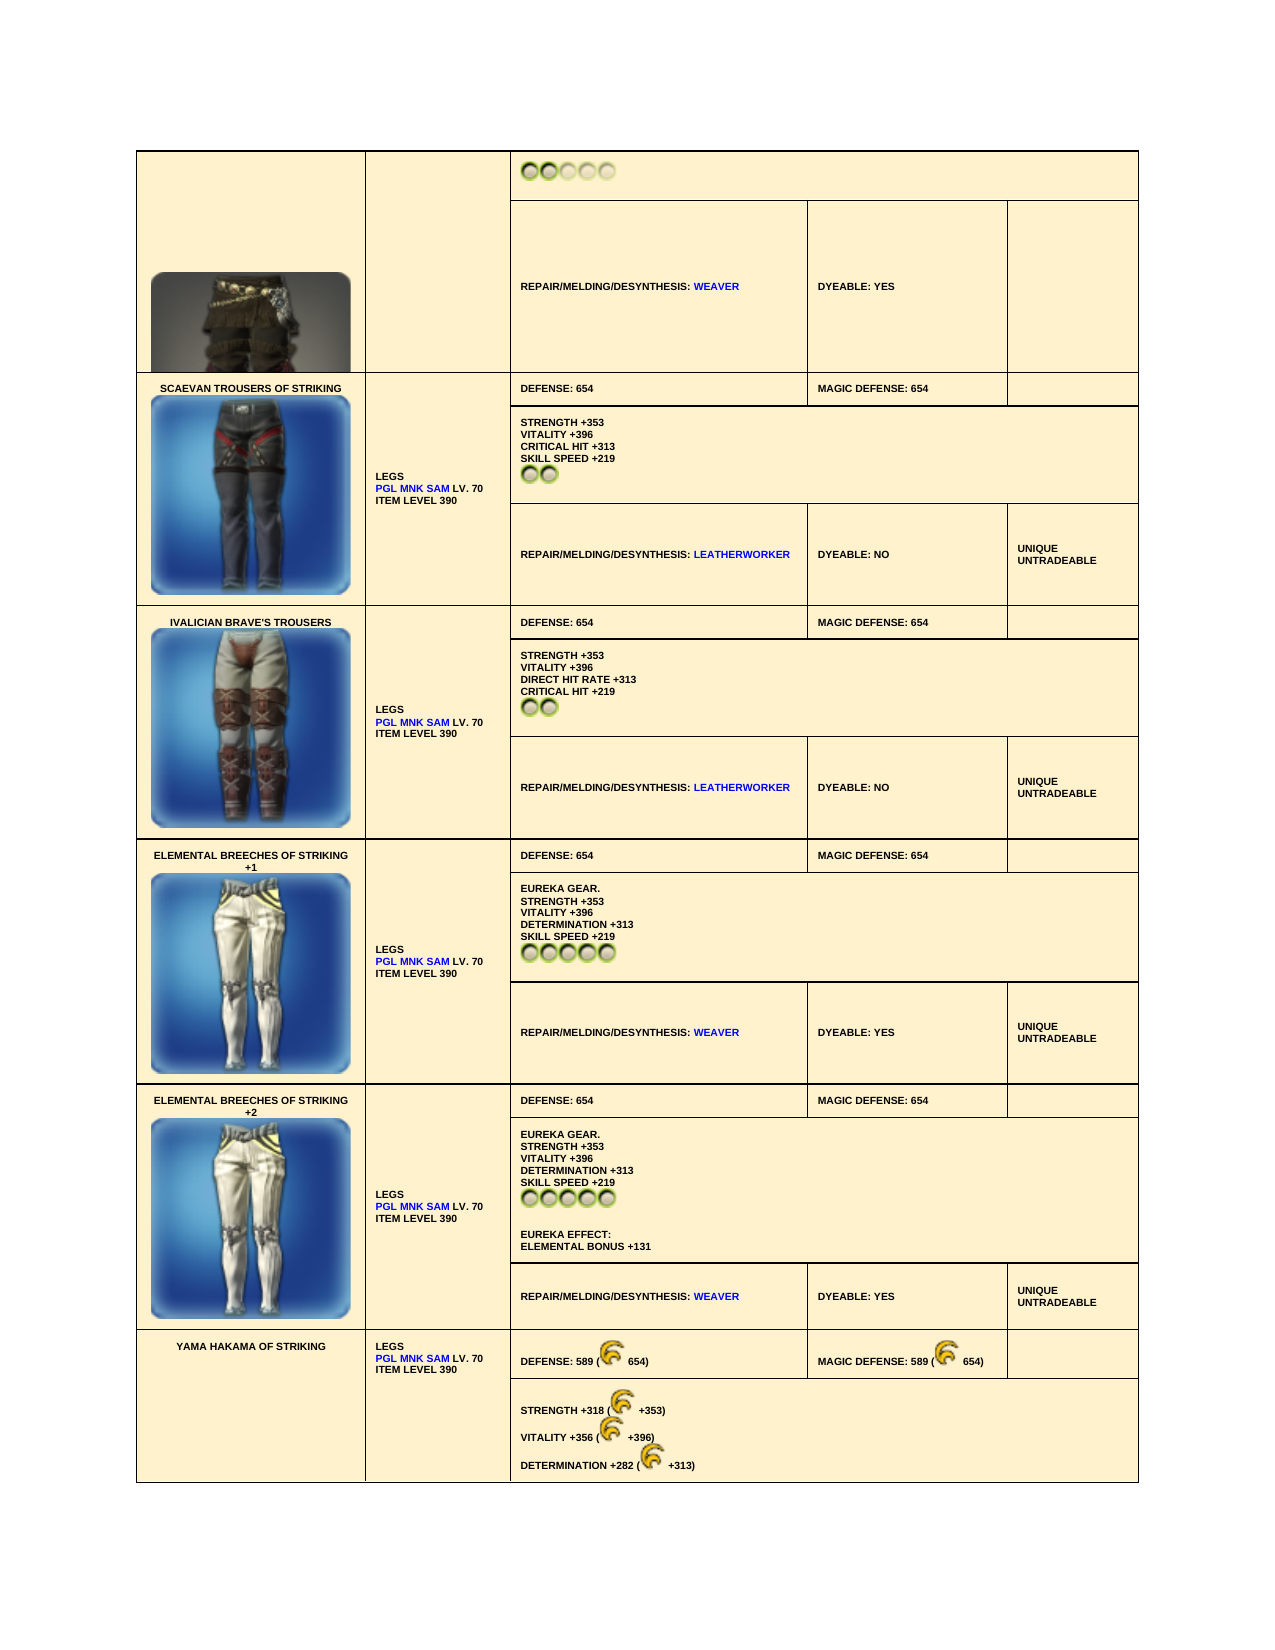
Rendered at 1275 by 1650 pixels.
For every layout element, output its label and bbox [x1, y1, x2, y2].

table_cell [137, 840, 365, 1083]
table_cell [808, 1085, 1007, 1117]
picture [151, 395, 351, 595]
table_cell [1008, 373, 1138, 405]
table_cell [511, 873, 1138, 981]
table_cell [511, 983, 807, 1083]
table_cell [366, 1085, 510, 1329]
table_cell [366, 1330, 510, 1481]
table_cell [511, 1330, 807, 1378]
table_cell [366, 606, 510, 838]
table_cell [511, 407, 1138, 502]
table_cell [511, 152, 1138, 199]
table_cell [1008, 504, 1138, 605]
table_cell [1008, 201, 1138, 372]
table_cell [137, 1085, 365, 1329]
picture [520, 161, 617, 181]
picture [599, 1340, 625, 1366]
picture [520, 464, 559, 484]
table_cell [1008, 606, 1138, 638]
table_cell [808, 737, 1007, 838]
picture [934, 1340, 960, 1366]
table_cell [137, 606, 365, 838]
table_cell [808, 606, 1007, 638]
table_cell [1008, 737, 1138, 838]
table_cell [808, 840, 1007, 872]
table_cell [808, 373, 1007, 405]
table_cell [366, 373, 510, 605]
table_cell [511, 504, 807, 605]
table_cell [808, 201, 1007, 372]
picture [610, 1389, 636, 1415]
picture [520, 1188, 617, 1208]
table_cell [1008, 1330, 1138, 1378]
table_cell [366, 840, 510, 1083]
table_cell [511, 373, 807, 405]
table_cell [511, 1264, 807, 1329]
picture [640, 1443, 666, 1470]
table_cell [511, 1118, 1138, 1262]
picture [520, 697, 559, 717]
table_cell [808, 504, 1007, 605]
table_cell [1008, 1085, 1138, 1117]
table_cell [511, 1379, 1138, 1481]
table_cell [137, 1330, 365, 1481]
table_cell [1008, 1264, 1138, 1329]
picture [151, 272, 351, 372]
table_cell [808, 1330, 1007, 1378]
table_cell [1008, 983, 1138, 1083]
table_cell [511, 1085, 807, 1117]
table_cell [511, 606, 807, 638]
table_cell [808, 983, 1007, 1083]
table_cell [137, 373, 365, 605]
picture [151, 1118, 351, 1319]
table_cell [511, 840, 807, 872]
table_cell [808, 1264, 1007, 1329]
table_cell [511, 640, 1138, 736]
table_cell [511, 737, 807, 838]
picture [520, 943, 617, 963]
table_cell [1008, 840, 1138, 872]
picture [151, 873, 351, 1074]
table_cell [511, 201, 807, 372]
picture [599, 1416, 625, 1442]
picture [151, 628, 351, 828]
